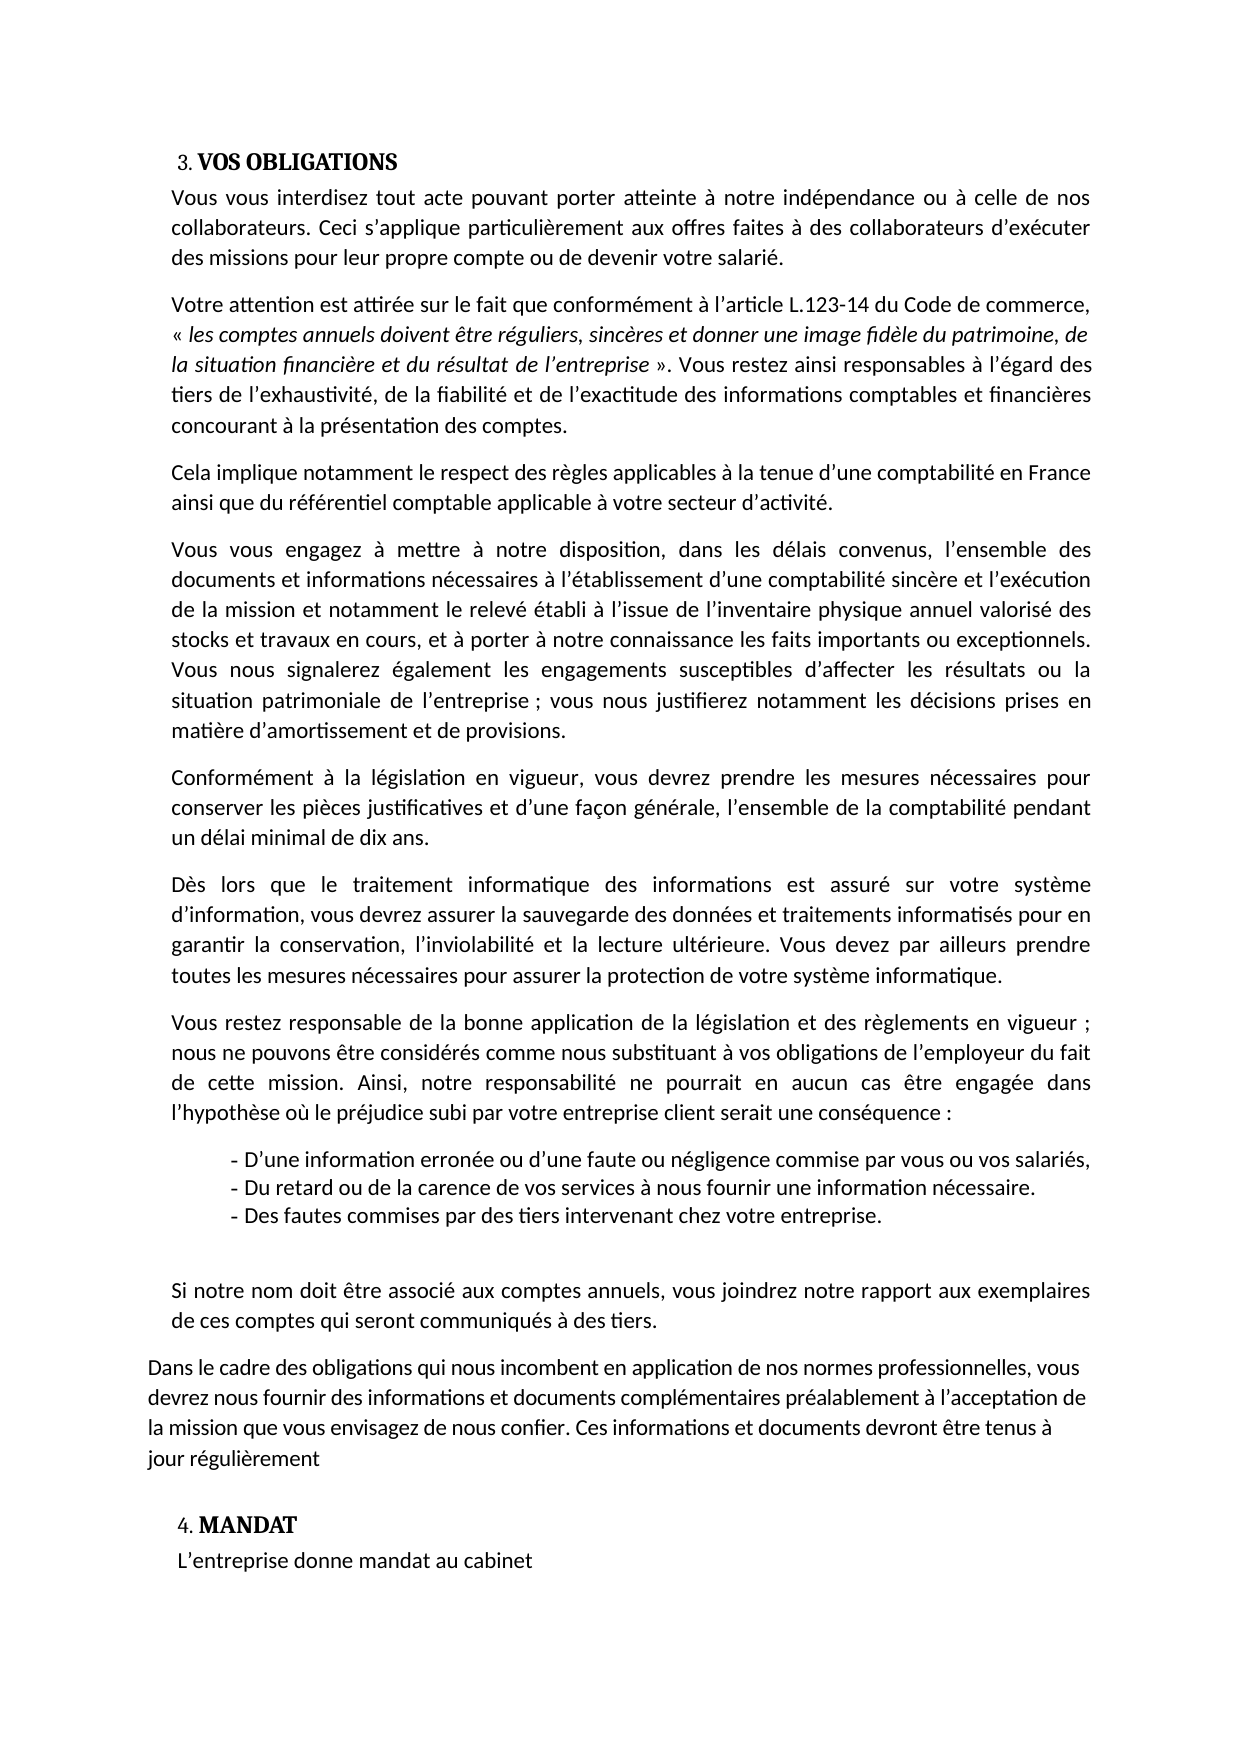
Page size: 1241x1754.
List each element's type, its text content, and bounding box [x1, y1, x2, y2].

text L’entreprise donne mandat au cabinet [177, 1546, 1093, 1574]
text Vous vous interdisez tout acte pouvant porter atteinte à notre indépendance ou à celle de nos collaborateurs. Ceci s’applique particulièrement aux offres faites à des collaborateurs d’exécuter des missions pour leur propre compte ou de devenir votre salarié. [171, 183, 1093, 271]
list Du retard ou de la carence de vos services à nous fournir une information nécessaire. [230, 1173, 1093, 1201]
list Des fautes commises par des tiers intervenant chez votre entreprise. [230, 1201, 1093, 1229]
list D’une information erronée ou d’une faute ou négligence commise par vous ou vos salariés, [230, 1145, 1093, 1173]
text Vous vous engagez à mettre à notre disposition, dans les délais convenus, l’ensemble des documents et informations nécessaires à l’établissement d’une comptabilité sincère et l’exécution de la mission et notamment le relevé établi à l’issue de l’inventaire physique annuel valorisé des stocks et travaux en cours, et à porter à notre connaissance les faits importants ou exceptionnels. Vous nous signalerez également les engagements susceptibles d’affecter les résultats ou la situation patrimoniale de l’entreprise ; vous nous justifierez notamment les décisions prises en matière d’amortissement et de provisions. [171, 535, 1093, 744]
subtitle VOS OBLIGATIONS [177, 148, 1093, 176]
text Votre attention est attirée sur le fait que conformément à l’article L.123-14 du Code de commerce, « les comptes annuels doivent être réguliers, sincères et donner une image fidèle du patrimoine, de la situation financière et du résultat de l’entreprise ». Vous restez ainsi responsables à l’égard des tiers de l’exhaustivité, de la fiabilité et de l’exactitude des informations comptables et financières concourant à la présentation des comptes. [171, 290, 1093, 439]
text Dans le cadre des obligations qui nous incombent en application de nos normes professionnelles, vous devrez nous fournir des informations et documents complémentaires préalablement à l’acceptation de la mission que vous envisagez de nous confier. Ces informations et documents devront être tenus à jour régulièrement [148, 1353, 1093, 1472]
subtitle MANDAT [177, 1511, 1093, 1540]
text Conformément à la législation en vigueur, vous devrez prendre les mesures nécessaires pour conserver les pièces justificatives et d’une façon générale, l’ensemble de la comptabilité pendant un délai minimal de dix ans. [171, 763, 1093, 851]
text Si notre nom doit être associé aux comptes annuels, vous joindrez notre rapport aux exemplaires de ces comptes qui seront communiqués à des tiers. [171, 1276, 1093, 1334]
text Dès lors que le traitement informatique des informations est assuré sur votre système d’information, vous devrez assurer la sauvegarde des données et traitements informatisés pour en garantir la conservation, l’inviolabilité et la lecture ultérieure. Vous devez par ailleurs prendre toutes les mesures nécessaires pour assurer la protection de votre système informatique. [171, 870, 1093, 989]
text Vous restez responsable de la bonne application de la législation et des règlements en vigueur ; nous ne pouvons être considérés comme nous substituant à vos obligations de l’employeur du fait de cette mission. Ainsi, notre responsabilité ne pourrait en aucun cas être engagée dans l’hypothèse où le préjudice subi par votre entreprise client serait une conséquence : [171, 1008, 1093, 1126]
text Cela implique notamment le respect des règles applicables à la tenue d’une comptabilité en France ainsi que du référentiel comptable applicable à votre secteur d’activité. [171, 458, 1093, 516]
